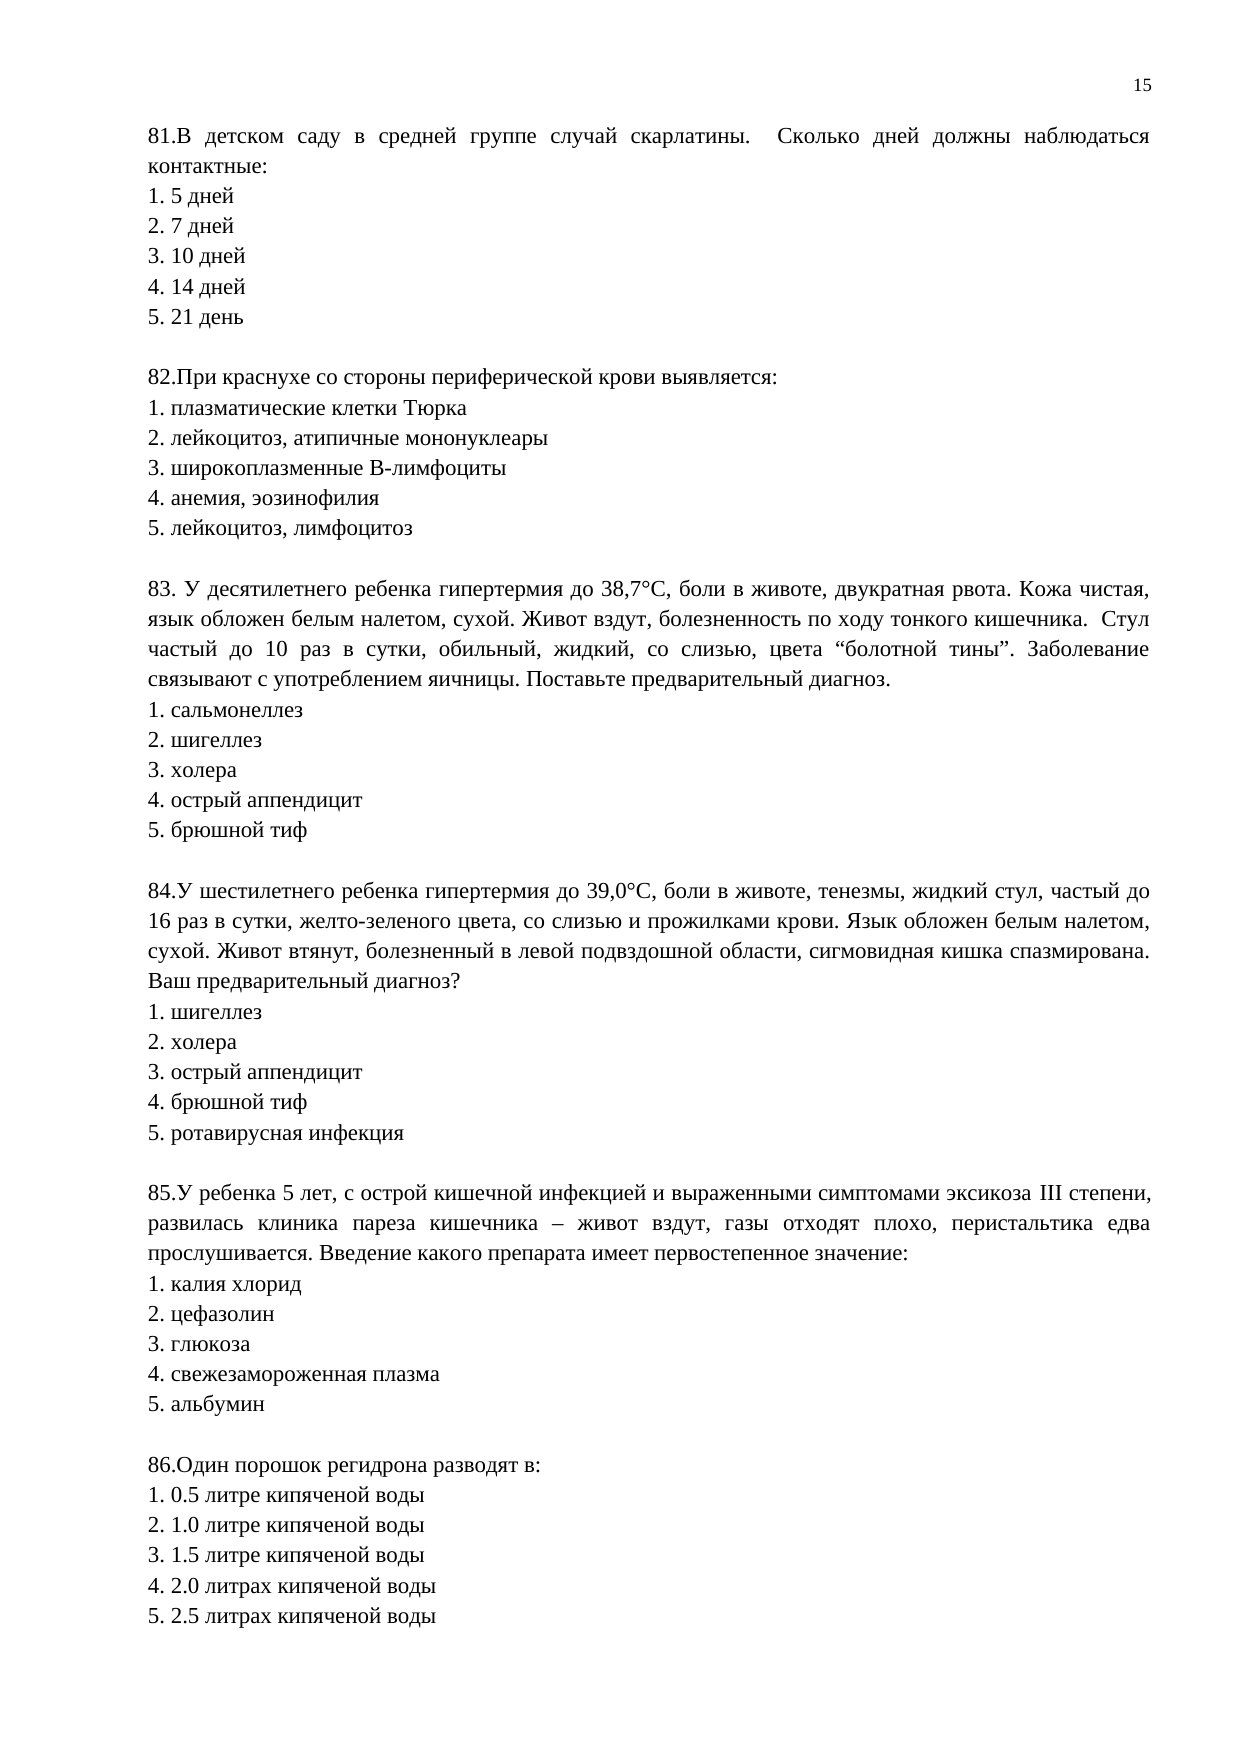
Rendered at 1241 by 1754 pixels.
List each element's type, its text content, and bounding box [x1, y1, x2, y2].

text 4. анемия, эозинофилия [148, 484, 1152, 511]
text 86.Один порошок регидрона разводят в: [148, 1451, 1152, 1477]
text 5. 21 день [148, 303, 1152, 329]
text 82.При краснухе со стороны периферической крови выявляется: [148, 363, 1152, 390]
text 85.У ребенка 5 лет, с острой кишечной инфекцией и выраженными симптомами эксикоза III степени, развилась клиника пареза кишечника – живот вздут, газы отходят плохо, перистальтика едва прослушивается. Введение какого препарата имеет первостепенное значение: [148, 1179, 1152, 1266]
text 2. лейкоцитоз, атипичные мононуклеары [148, 424, 1152, 450]
text 5. альбумин [148, 1390, 1152, 1417]
text 4. острый аппендицит [148, 786, 1152, 813]
text 1. шигеллез [148, 998, 1152, 1024]
text 2. холера [148, 1028, 1152, 1054]
text 3. 10 дней [148, 242, 1152, 269]
text 1. 5 дней [148, 182, 1152, 208]
text 2. 7 дней [148, 212, 1152, 239]
text 84.У шестилетнего ребенка гипертермия до 39,0°С, боли в животе, тенезмы, жидкий стул, частый до 16 раз в сутки, желто-зеленого цвета, со слизью и прожилками крови. Язык обложен белым налетом, сухой. Живот втянут, болезненный в левой подвздошной области, сигмовидная кишка спазмирована. Ваш предварительный диагноз? [148, 877, 1152, 994]
text 3. холера [148, 756, 1152, 782]
text 3. глюкоза [148, 1330, 1152, 1356]
text 5. лейкоцитоз, лимфоцитоз [148, 514, 1152, 541]
text 2. цефазолин [148, 1300, 1152, 1326]
text 1. 0.5 литре кипяченой воды [148, 1481, 1152, 1507]
text 2. 1.0 литре кипяченой воды [148, 1511, 1152, 1538]
text 4. свежезамороженная плазма [148, 1360, 1152, 1387]
text 3. 1.5 литре кипяченой воды [148, 1541, 1152, 1568]
text 1. сальмонеллез [148, 696, 1152, 722]
text 4. 2.0 литрах кипяченой воды [148, 1572, 1152, 1598]
text 1. калия хлорид [148, 1269, 1152, 1296]
text 5. ротавирусная инфекция [148, 1118, 1152, 1145]
text 1. плазматические клетки Тюрка [148, 393, 1152, 420]
text 4. 14 дней [148, 273, 1152, 299]
text 3. широкоплазменные В-лимфоциты [148, 454, 1152, 480]
text 83. У десятилетнего ребенка гипертермия до 38,7°С, боли в животе, двукратная рвота. Кожа чистая, язык обложен белым налетом, сухой. Живот вздут, болезненность по ходу тонкого кишечника. Стул частый до 10 раз в сутки, обильный, жидкий, со слизью, цвета “болотной тины”. Заболевание связывают с употреблением яичницы. Поставьте предварительный диагноз. [148, 575, 1152, 692]
text 4. брюшной тиф [148, 1088, 1152, 1115]
text 5. 2.5 литрах кипяченой воды [148, 1602, 1152, 1628]
text 2. шигеллез [148, 726, 1152, 752]
text 3. острый аппендицит [148, 1058, 1152, 1084]
text 5. брюшной тиф [148, 816, 1152, 843]
text 81.В детском саду в средней группе случай скарлатины. Сколько дней должны наблюдаться контактные: [148, 122, 1152, 178]
